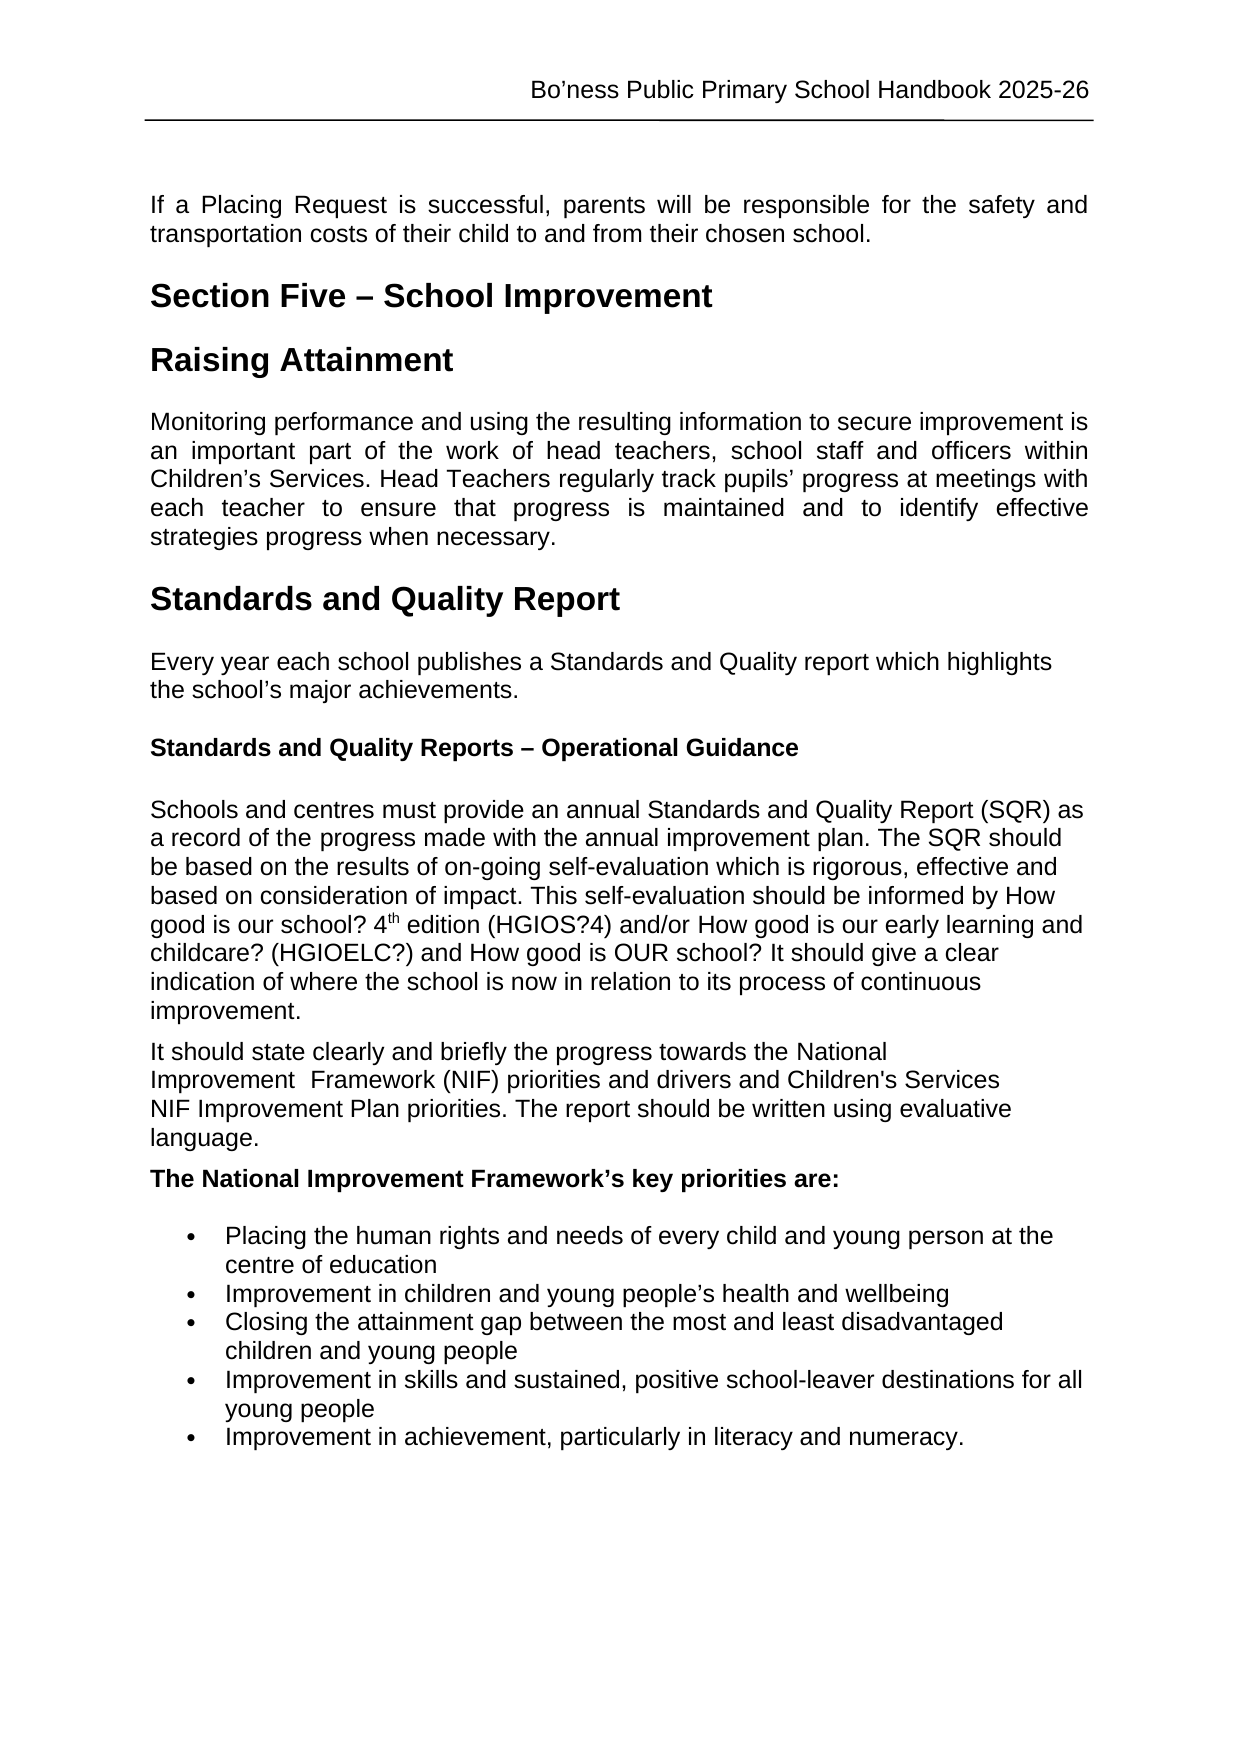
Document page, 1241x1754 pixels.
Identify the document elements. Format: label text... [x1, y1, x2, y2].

text Standards and Quality Reports – Operational Guidance [150, 733, 1032, 762]
list Improvement in skills and sustained, positive school-leaver destinations for all young people [187, 1365, 1090, 1422]
text Every year each school publishes a Standards and Quality report which highlights the school’s major achievements. [150, 647, 1090, 704]
text If a Placing Request is successful, parents will be responsible for the safety and transportation costs of their child to and from their chosen school. [150, 190, 1090, 247]
list Improvement in achievement, particularly in literacy and numeracy. [187, 1422, 1090, 1451]
text It should state clearly and briefly the progress towards the National Improvement Framework (NIF) priorities and drivers and Children's Services NIF Improvement Plan priorities. The report should be written using evaluative language. [150, 1037, 1032, 1152]
text Raising Attainment [150, 340, 1090, 378]
list Closing the attainment gap between the most and least disadvantaged children and young people [187, 1307, 1090, 1365]
list Placing the human rights and needs of every child and young person at the centre of education [187, 1221, 1090, 1278]
text Schools and centres must provide an annual Standards and Quality Report (SQR) as a record of the progress made with the annual improvement plan. The SQR should be based on the results of on-going self-evaluation which is rigorous, effective and based on consideration of impact. This self-evaluation should be informed by How good is our school? 4th edition (HGIOS?4) and/or How good is our early learning and childcare? (HGIOELC?) and How good is OUR school? It should give a clear indication of where the school is now in relation to its process of continuous improvement. [150, 794, 1090, 1024]
text Monitoring performance and using the resulting information to secure improvement is an important part of the work of head teachers, school staff and officers within Children’s Services. Head Teachers regularly track pupils’ progress at meetings with each teacher to ensure that progress is maintained and to identify effective strategies progress when necessary. [150, 407, 1090, 551]
subtitle Section Five – School Improvement [150, 276, 1090, 315]
list Improvement in children and young people’s health and wellbeing [187, 1278, 1090, 1307]
text The National Improvement Framework’s key priorities are: [150, 1163, 1090, 1192]
text Standards and Quality Report [150, 579, 1090, 618]
